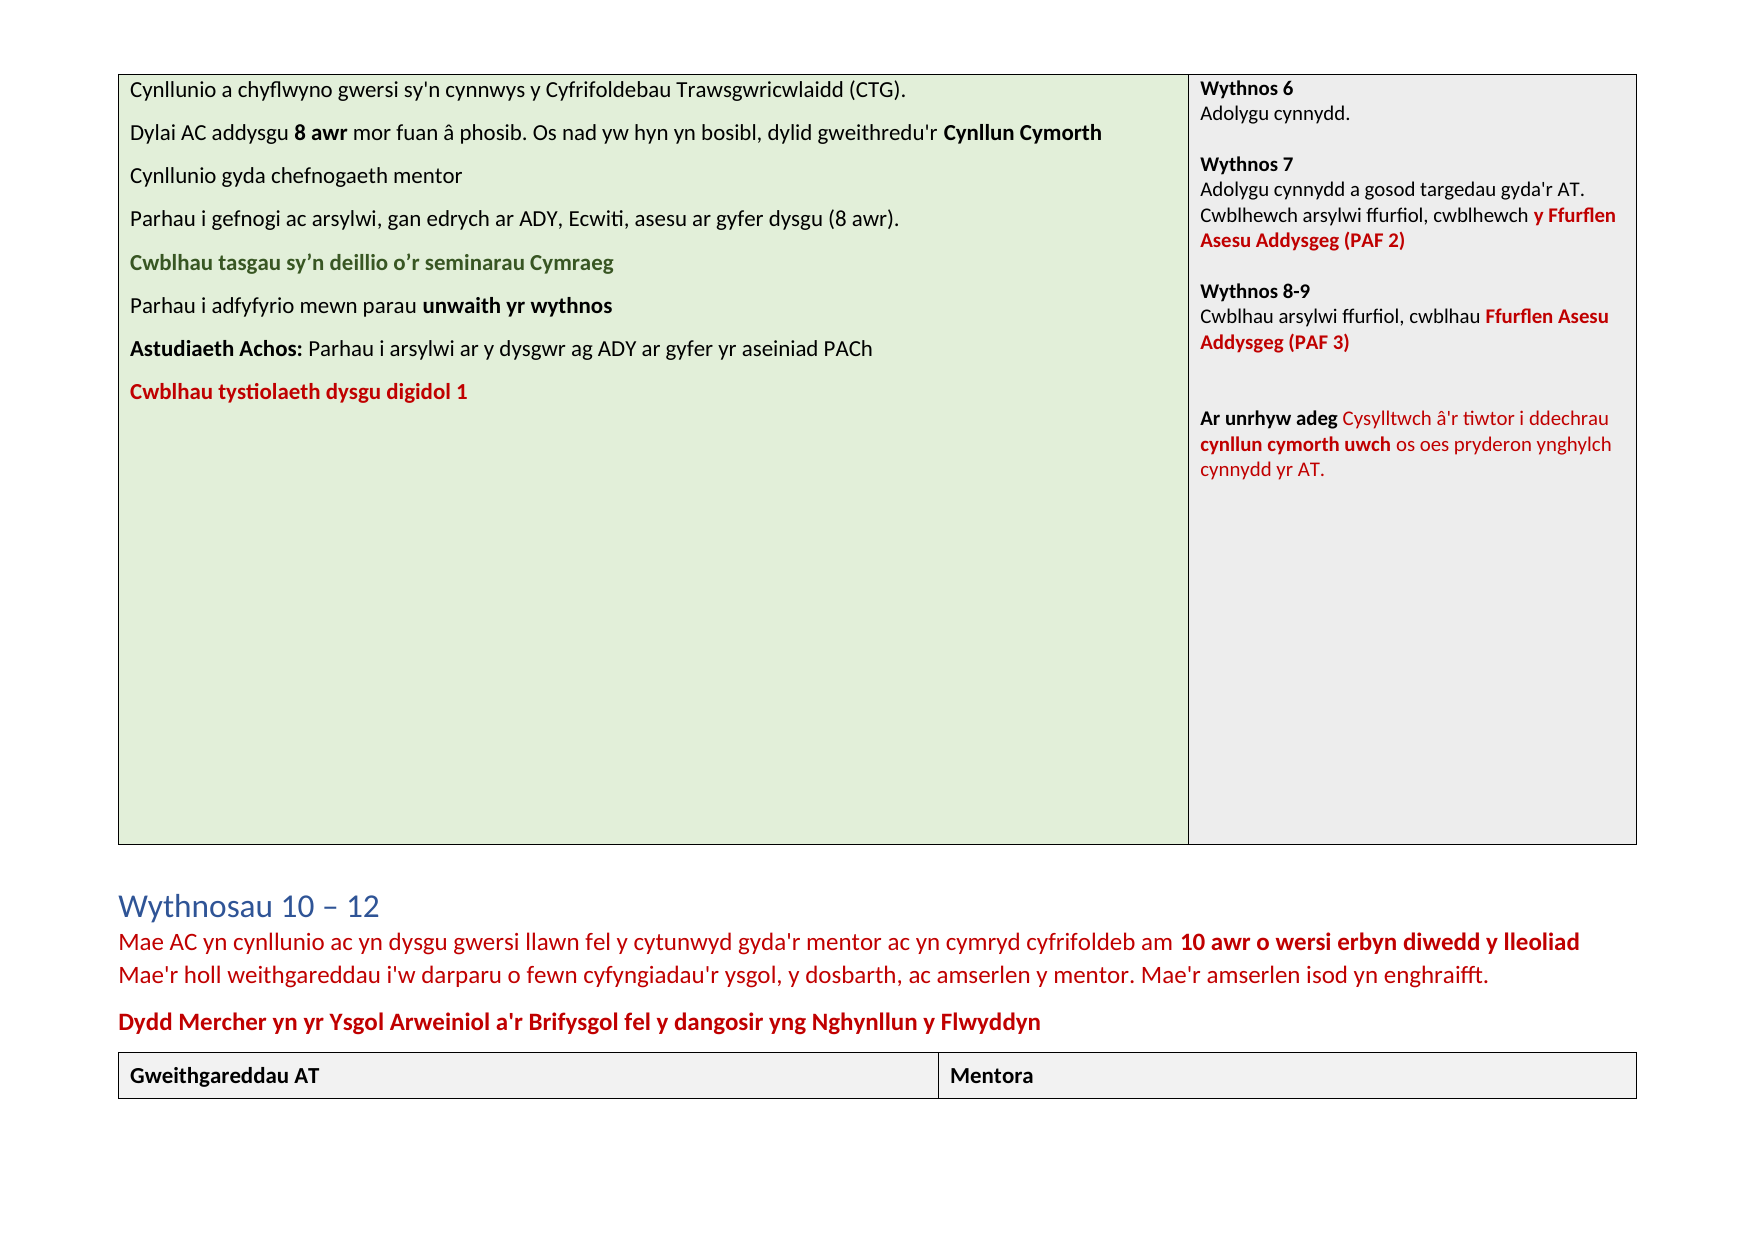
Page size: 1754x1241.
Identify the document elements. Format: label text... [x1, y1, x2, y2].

subtitle Wythnosau 10 – 12 [118, 885, 1636, 926]
table_cell Wythnos 6 Adolygu cynnydd. Wythnos 7 Adolygu cynnydd a gosod targedau gyda'r AT. Cwblhewch arsylwi ffurfiol, cwblhewch y Ffurflen Asesu Addysgeg (PAF 2) Wythnos 8-9 Cwblhau arsylwi ffurfiol, cwblhau Ffurflen Asesu Addysgeg (PAF 3) Ar unrhyw adeg Cysylltwch â'r tiwtor i ddechrau cynllun cymorth uwch os oes pryderon ynghylch cynnydd yr AT. [1189, 75, 1636, 844]
text Mae AC yn cynllunio ac yn dysgu gwersi llawn fel y cytunwyd gyda'r mentor ac yn cymryd cyfrifoldeb am 10 awr o wersi erbyn diwedd y lleoliad [118, 926, 1636, 957]
text Mae'r holl weithgareddau i'w darparu o fewn cyfyngiadau'r ysgol, y dosbarth, ac amserlen y mentor. Mae'r amserlen isod yn enghraifft. [118, 960, 1636, 990]
table_header Mentora [939, 1053, 1636, 1098]
text Dydd Mercher yn yr Ysgol Arweiniol a'r Brifysgol fel y dangosir yng Nghynllun y Flwyddyn [118, 1006, 1636, 1036]
table_header Gweithgareddau AT [119, 1053, 938, 1098]
table_cell Cynllunio a chyflwyno gwersi sy'n cynnwys y Cyfrifoldebau Trawsgwricwlaidd (CTG). Dylai AC addysgu 8 awr mor fuan â phosib. Os nad yw hyn yn bosibl, dylid gweithredu'r Cynllun Cymorth Cynllunio gyda chefnogaeth mentor Parhau i gefnogi ac arsylwi, gan edrych ar ADY, Ecwiti, asesu ar gyfer dysgu (8 awr). Cwblhau tasgau sy’n deillio o’r seminarau Cymraeg Parhau i adfyfyrio mewn parau unwaith yr wythnos Astudiaeth Achos: Parhau i arsylwi ar y dysgwr ag ADY ar gyfer yr aseiniad PACh Cwblhau tystiolaeth dysgu digidol 1 [119, 75, 1188, 844]
